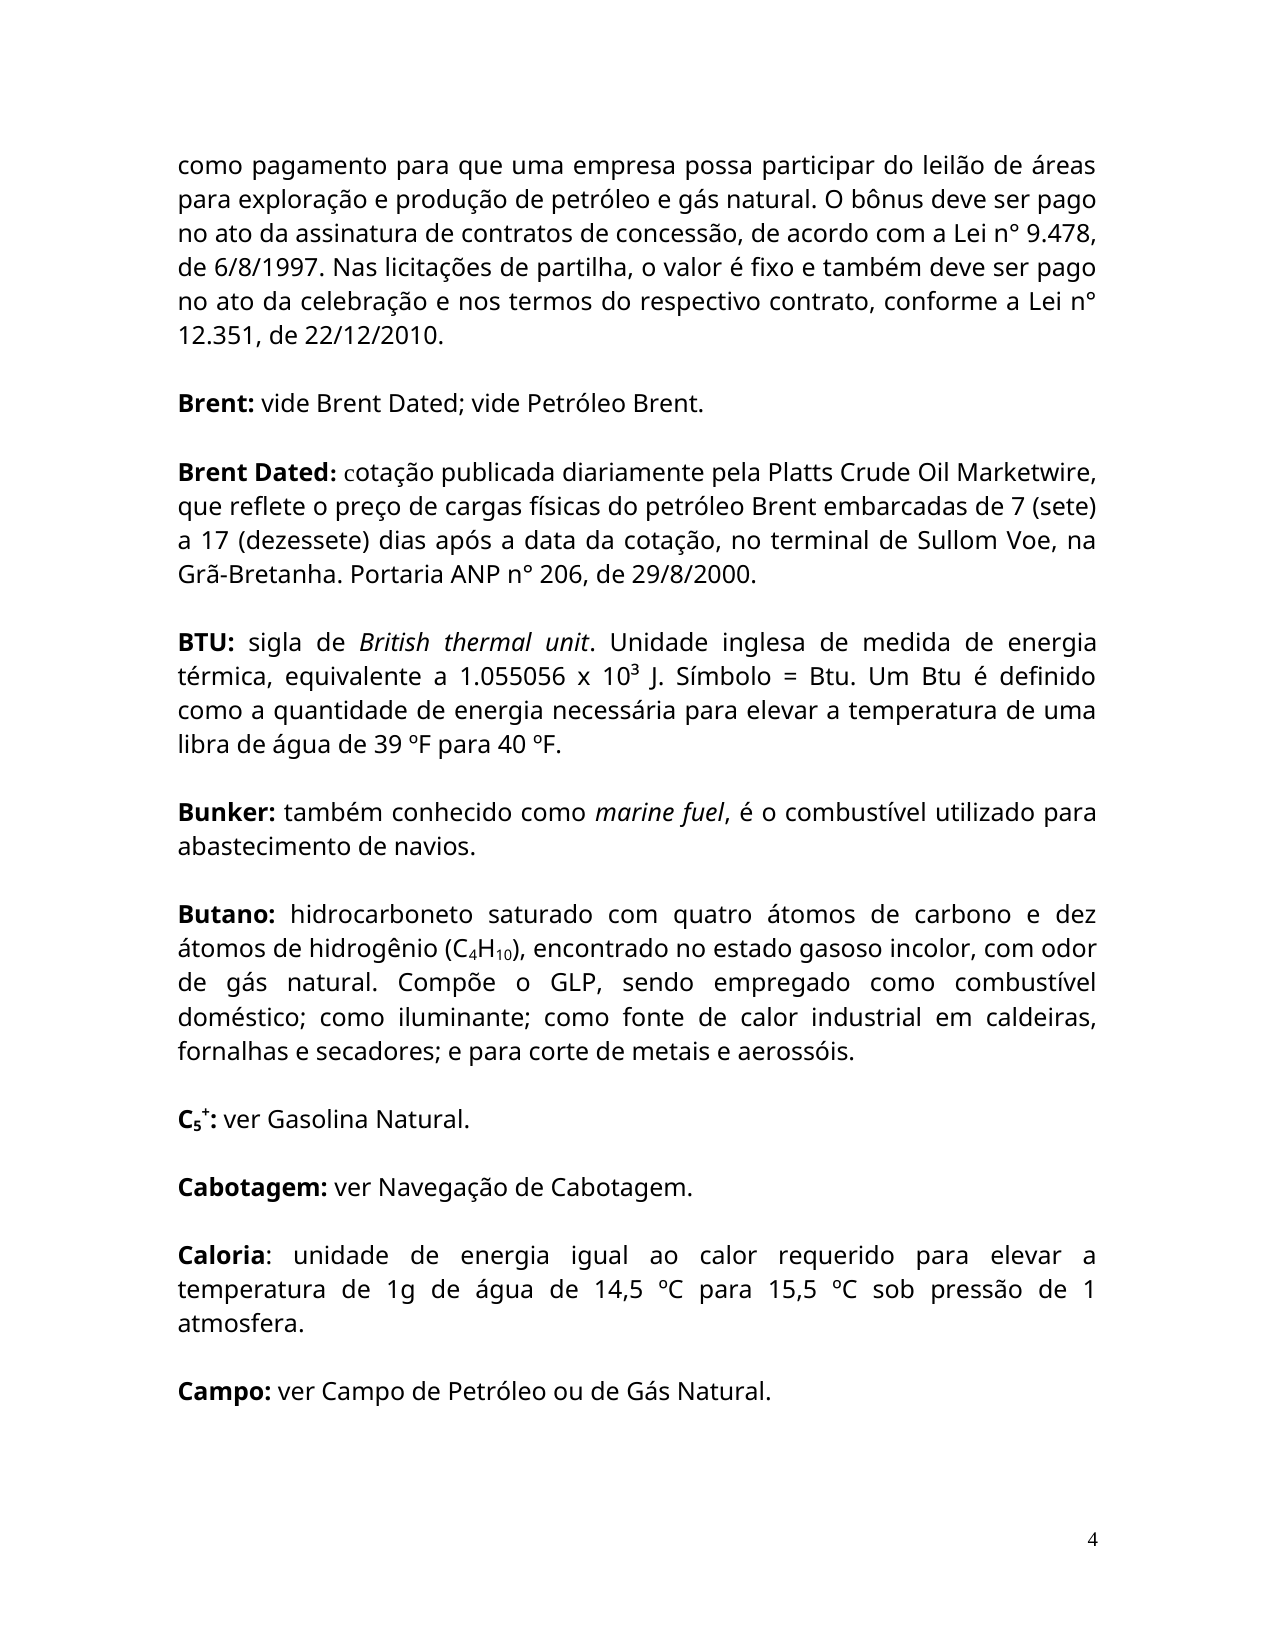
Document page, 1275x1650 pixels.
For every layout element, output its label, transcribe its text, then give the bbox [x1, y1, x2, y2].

text Campo: ver Campo de Petróleo ou de Gás Natural. [177, 1374, 1098, 1408]
text Cabotagem: ver Navegação de Cabotagem. [177, 1169, 1098, 1203]
text Brent Dated: cotação publicada diariamente pela Platts Crude Oil Marketwire, que reflete o preço de cargas físicas do petróleo Brent embarcadas de 7 (sete) a 17 (dezessete) dias após a data da cotação, no terminal de Sullom Voe, na Grã-Bretanha. Portaria ANP n° 206, de 29/8/2000. [177, 454, 1098, 590]
text Butano: hidrocarboneto saturado com quatro átomos de carbono e dez átomos de hidrogênio (C4H10), encontrado no estado gasoso incolor, com odor de gás natural. Compõe o GLP, sendo empregado como combustível doméstico; como iluminante; como fonte de calor industrial em caldeiras, fornalhas e secadores; e para corte de metais e aerossóis. [177, 897, 1098, 1067]
text Brent: vide Brent Dated; vide Petróleo Brent. [177, 386, 1098, 420]
text como pagamento para que uma empresa possa participar do leilão de áreas para exploração e produção de petróleo e gás natural. O bônus deve ser pago no ato da assinatura de contratos de concessão, de acordo com a Lei n° 9.478, de 6/8/1997. Nas licitações de partilha, o valor é fixo e também deve ser pago no ato da celebração e nos termos do respectivo contrato, conforme a Lei n° 12.351, de 22/12/2010. [177, 148, 1098, 352]
text Caloria: unidade de energia igual ao calor requerido para elevar a temperatura de 1g de água de 14,5 ºC para 15,5 ºC sob pressão de 1 atmosfera. [177, 1238, 1098, 1340]
text BTU: sigla de British thermal unit. Unidade inglesa de medida de energia térmica, equivalente a 1.055056 x 10³ J. Símbolo = Btu. Um Btu é definido como a quantidade de energia necessária para elevar a temperatura de uma libra de água de 39 ºF para 40 ºF. [177, 624, 1098, 761]
text C5+: ver Gasolina Natural. [177, 1101, 1098, 1135]
text Bunker: também conhecido como marine fuel, é o combustível utilizado para abastecimento de navios. [177, 795, 1098, 863]
